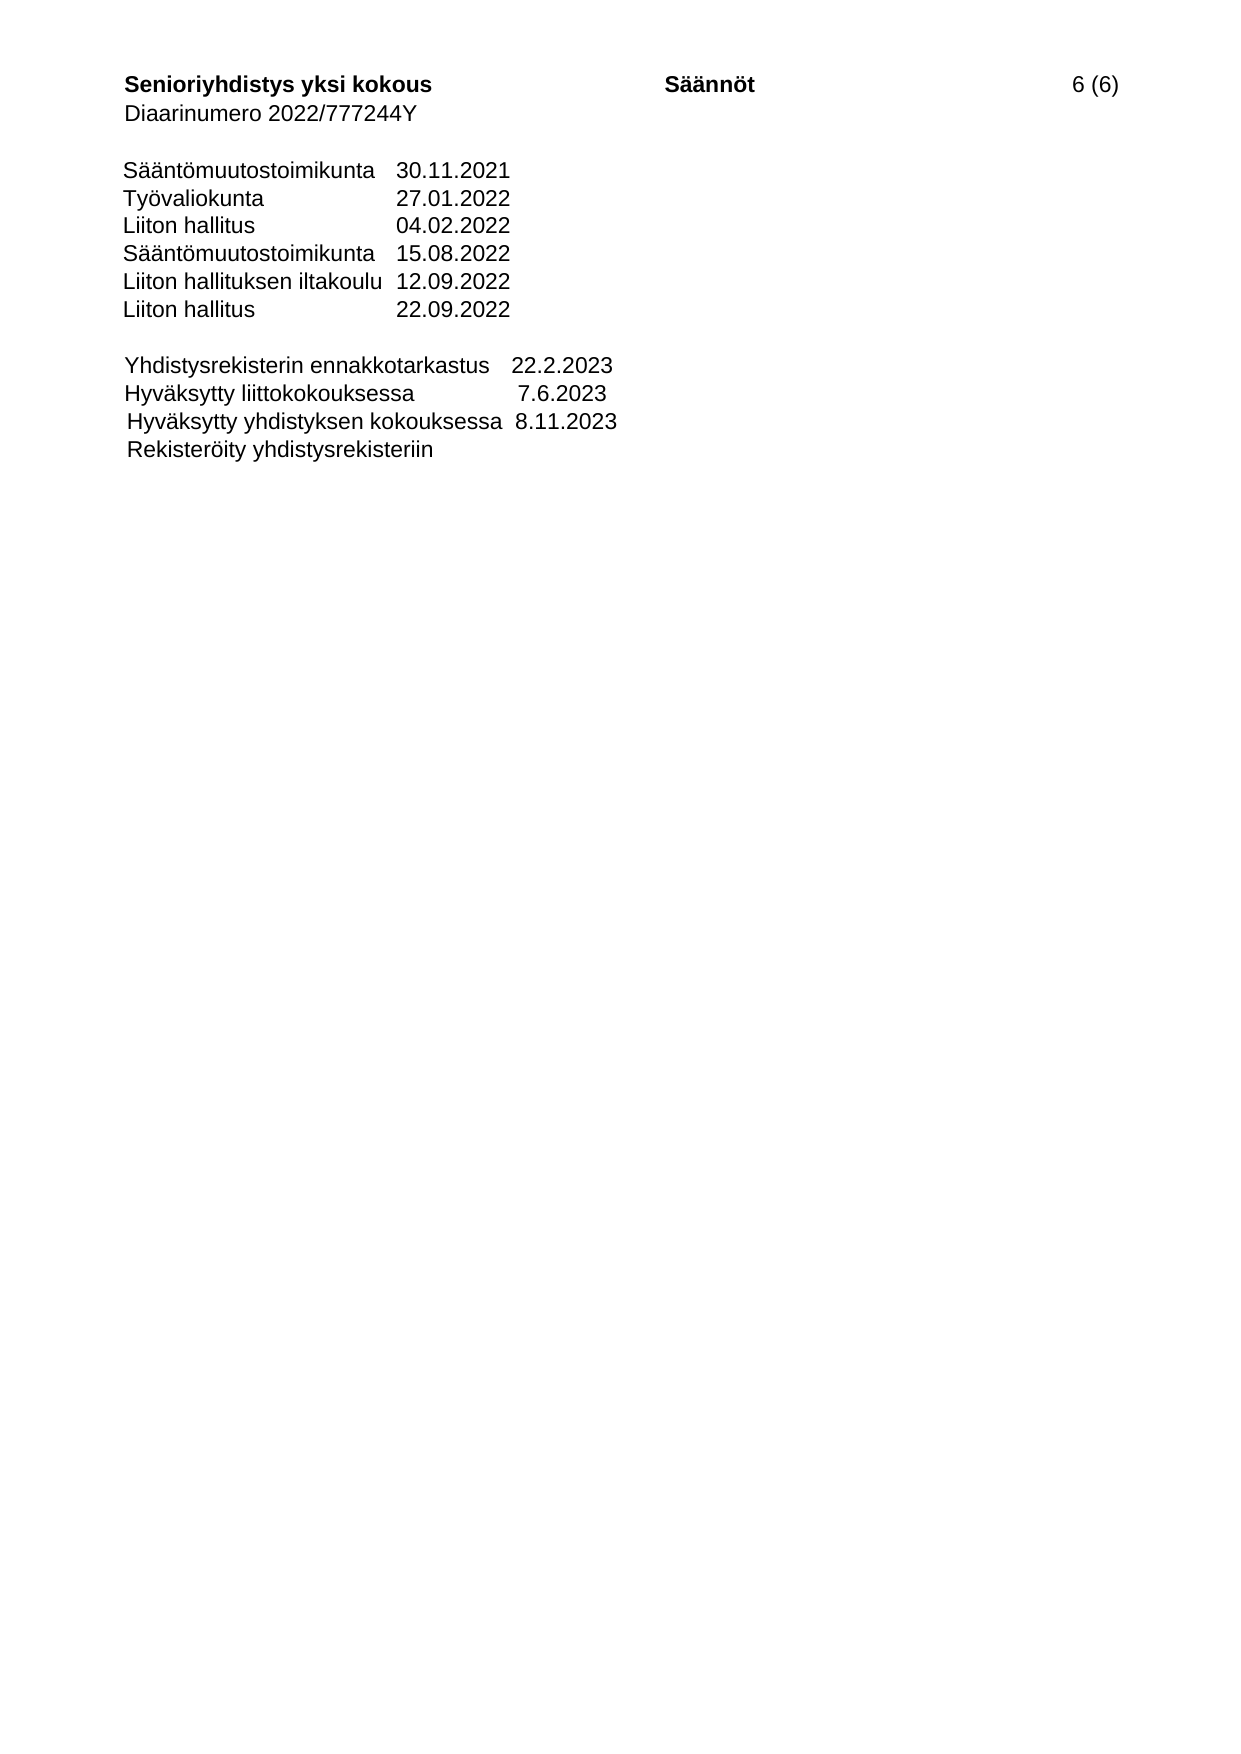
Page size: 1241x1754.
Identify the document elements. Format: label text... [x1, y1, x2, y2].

text Yhdistysrekisterin ennakkotarkastus 22.2.2023 [124, 352, 1150, 378]
text Sääntömuutostoimikunta 30.11.2021 [123, 157, 1150, 183]
text Hyväksytty yhdistyksen kokouksessa 8.11.2023 [127, 408, 692, 434]
text Liiton hallituksen iltakoulu 12.09.2022 [123, 268, 1150, 294]
text Liiton hallitus 04.02.2022 [123, 212, 1150, 239]
text Työvaliokunta 27.01.2022 [123, 184, 1150, 211]
text Sääntömuutostoimikunta 15.08.2022 [123, 240, 1150, 267]
text Hyväksytty liittokokouksessa 7.6.2023 [124, 380, 1150, 406]
text Liiton hallitus 22.09.2022 [123, 296, 1150, 322]
text Rekisteröity yhdistysrekisteriin [127, 436, 692, 462]
